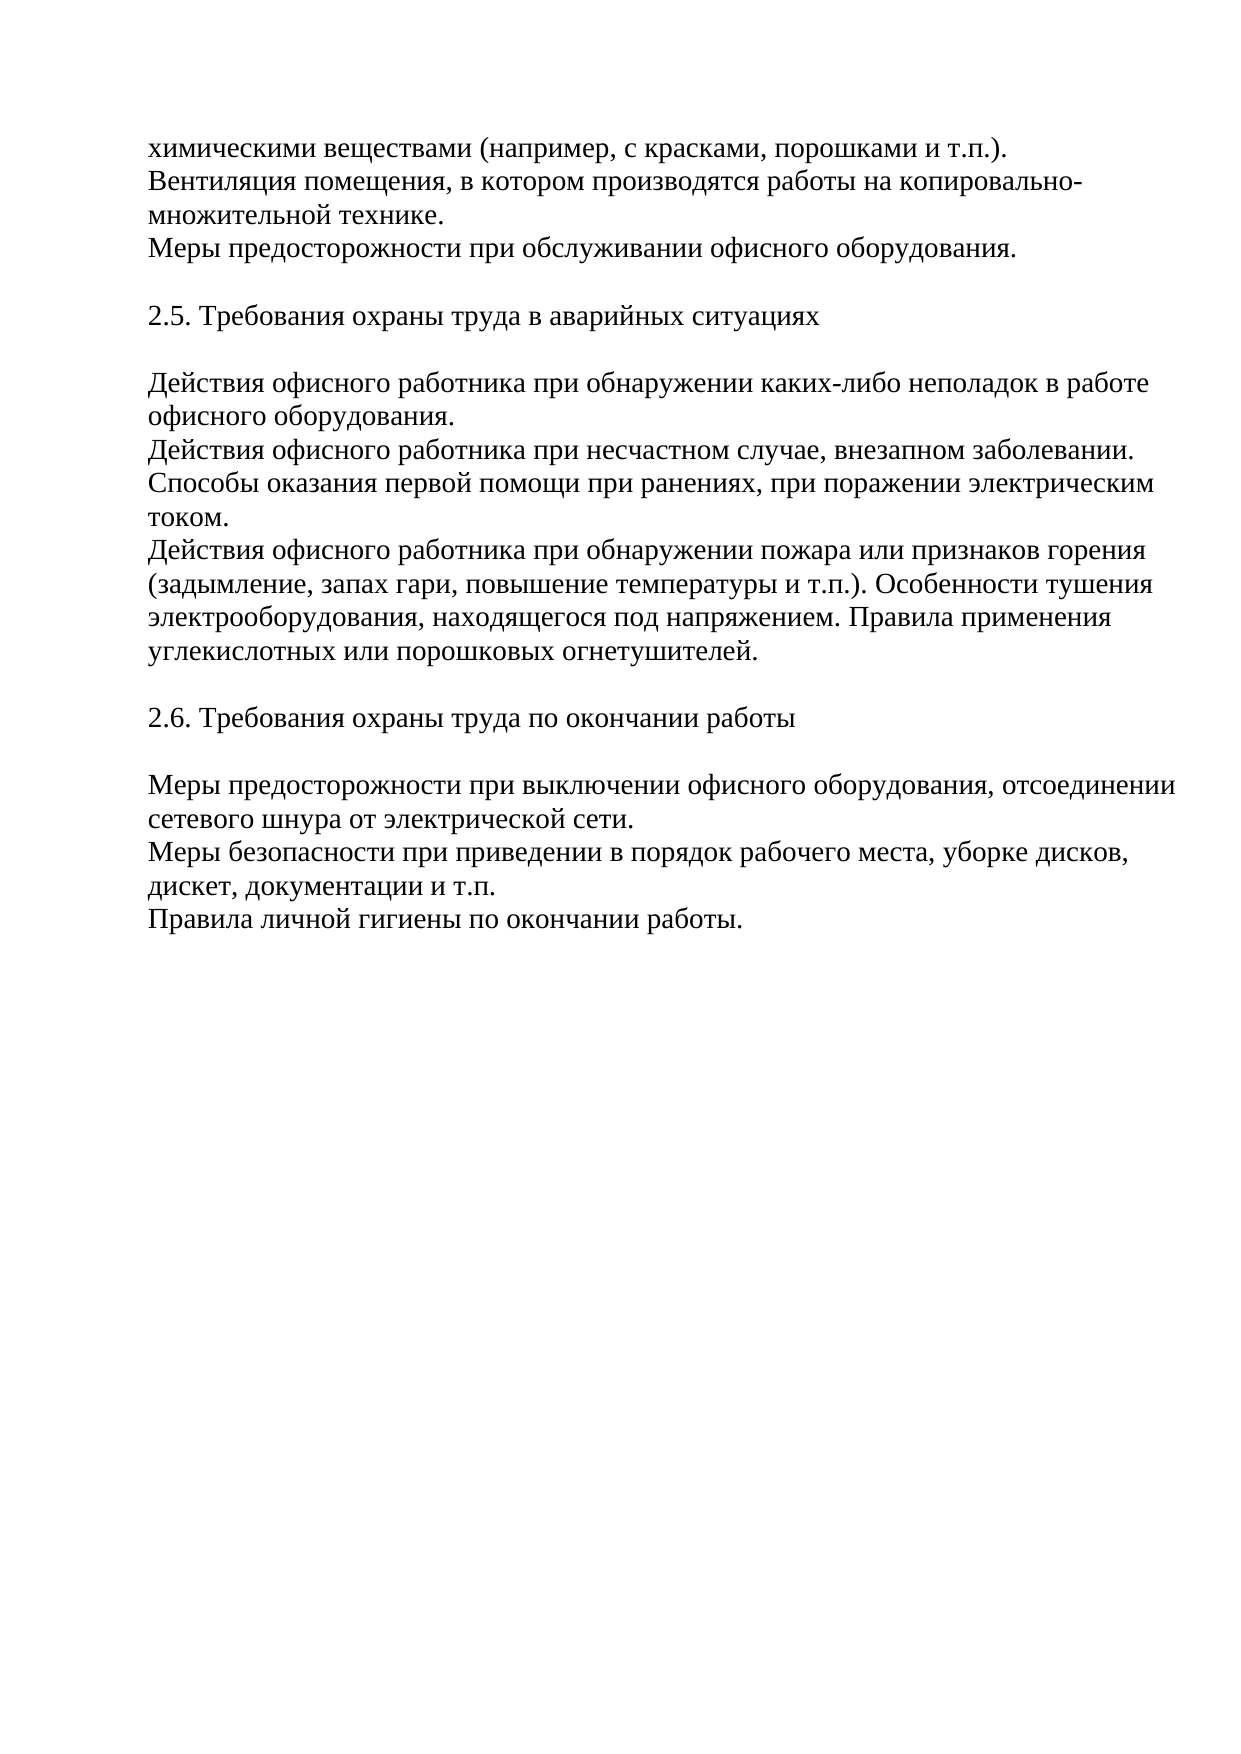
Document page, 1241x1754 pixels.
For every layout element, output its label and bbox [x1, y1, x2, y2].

text [148, 118, 1181, 935]
